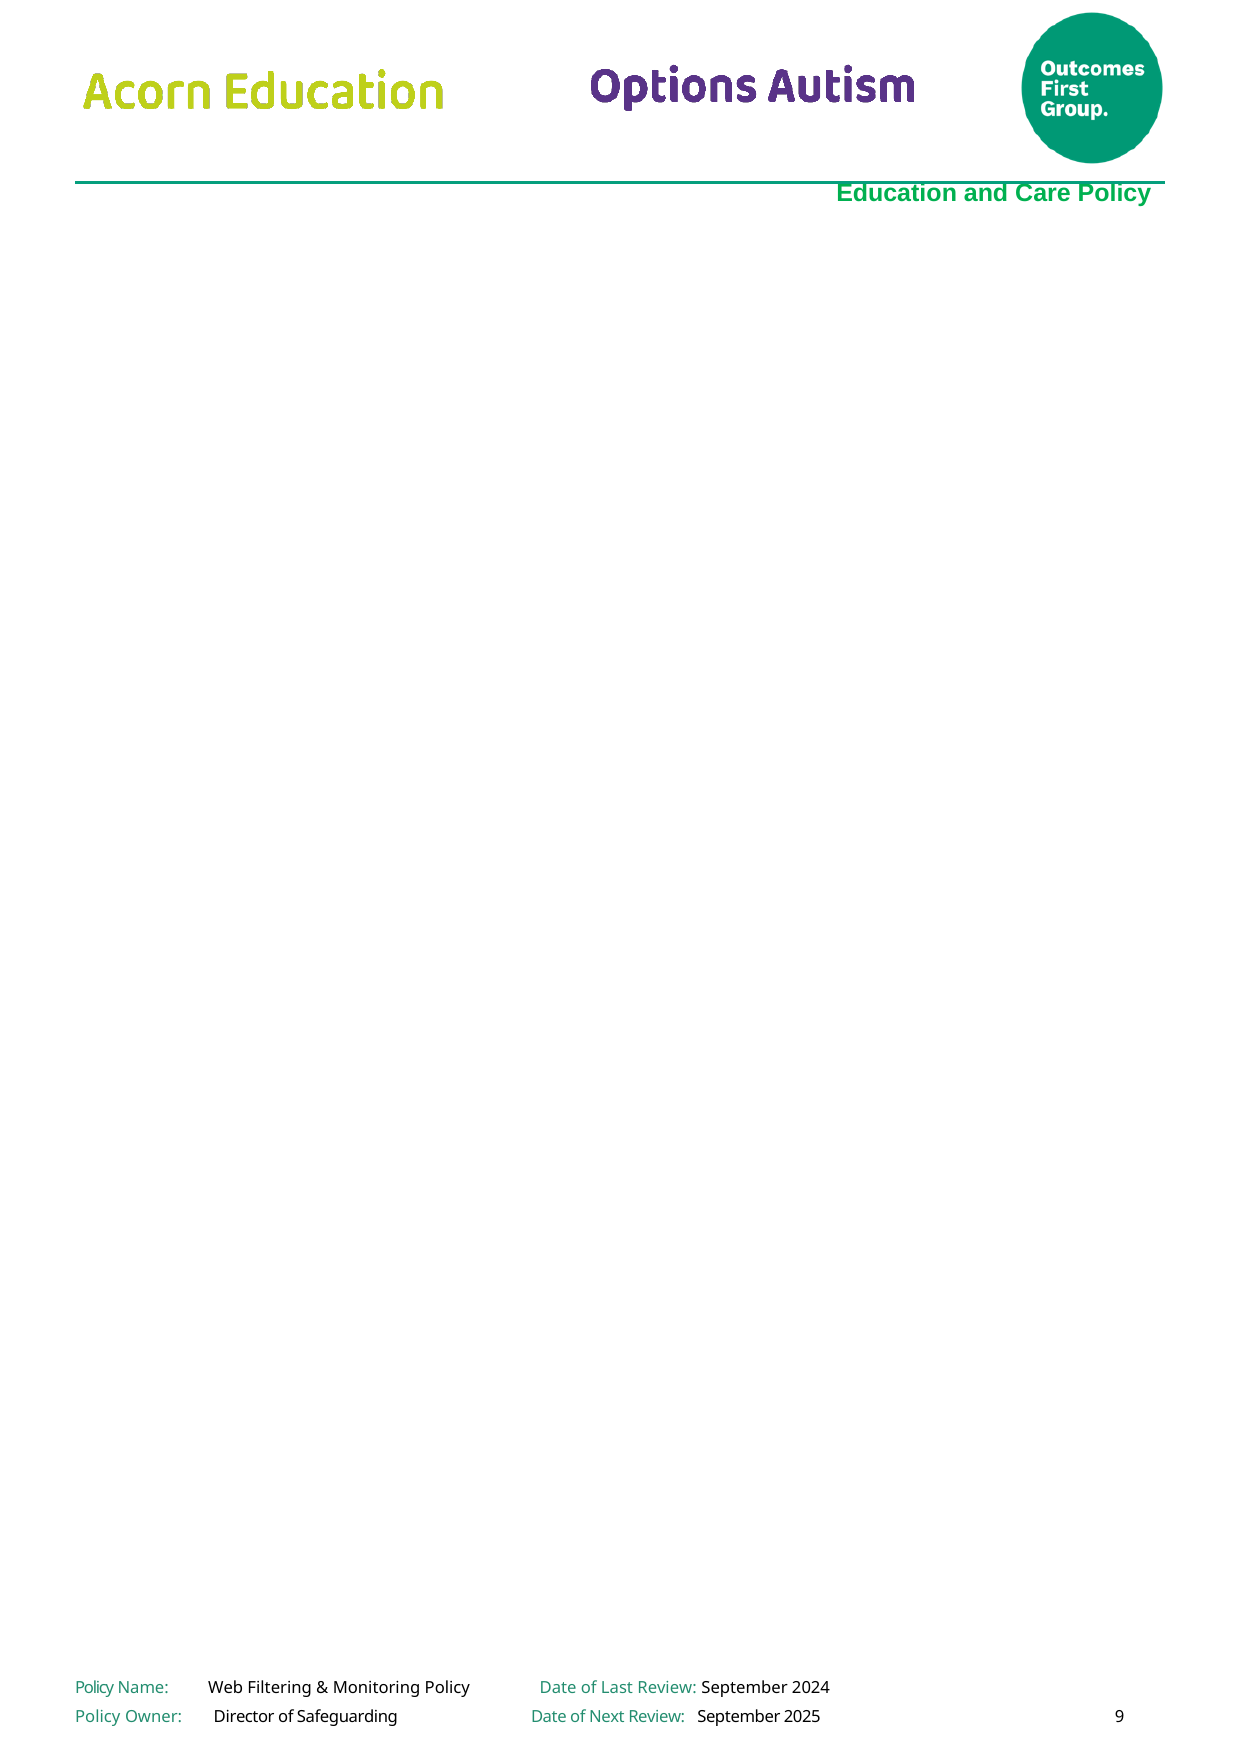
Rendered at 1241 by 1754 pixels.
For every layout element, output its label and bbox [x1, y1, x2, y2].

picture [586, 58, 917, 115]
picture [1017, 8, 1165, 167]
picture [74, 60, 450, 123]
